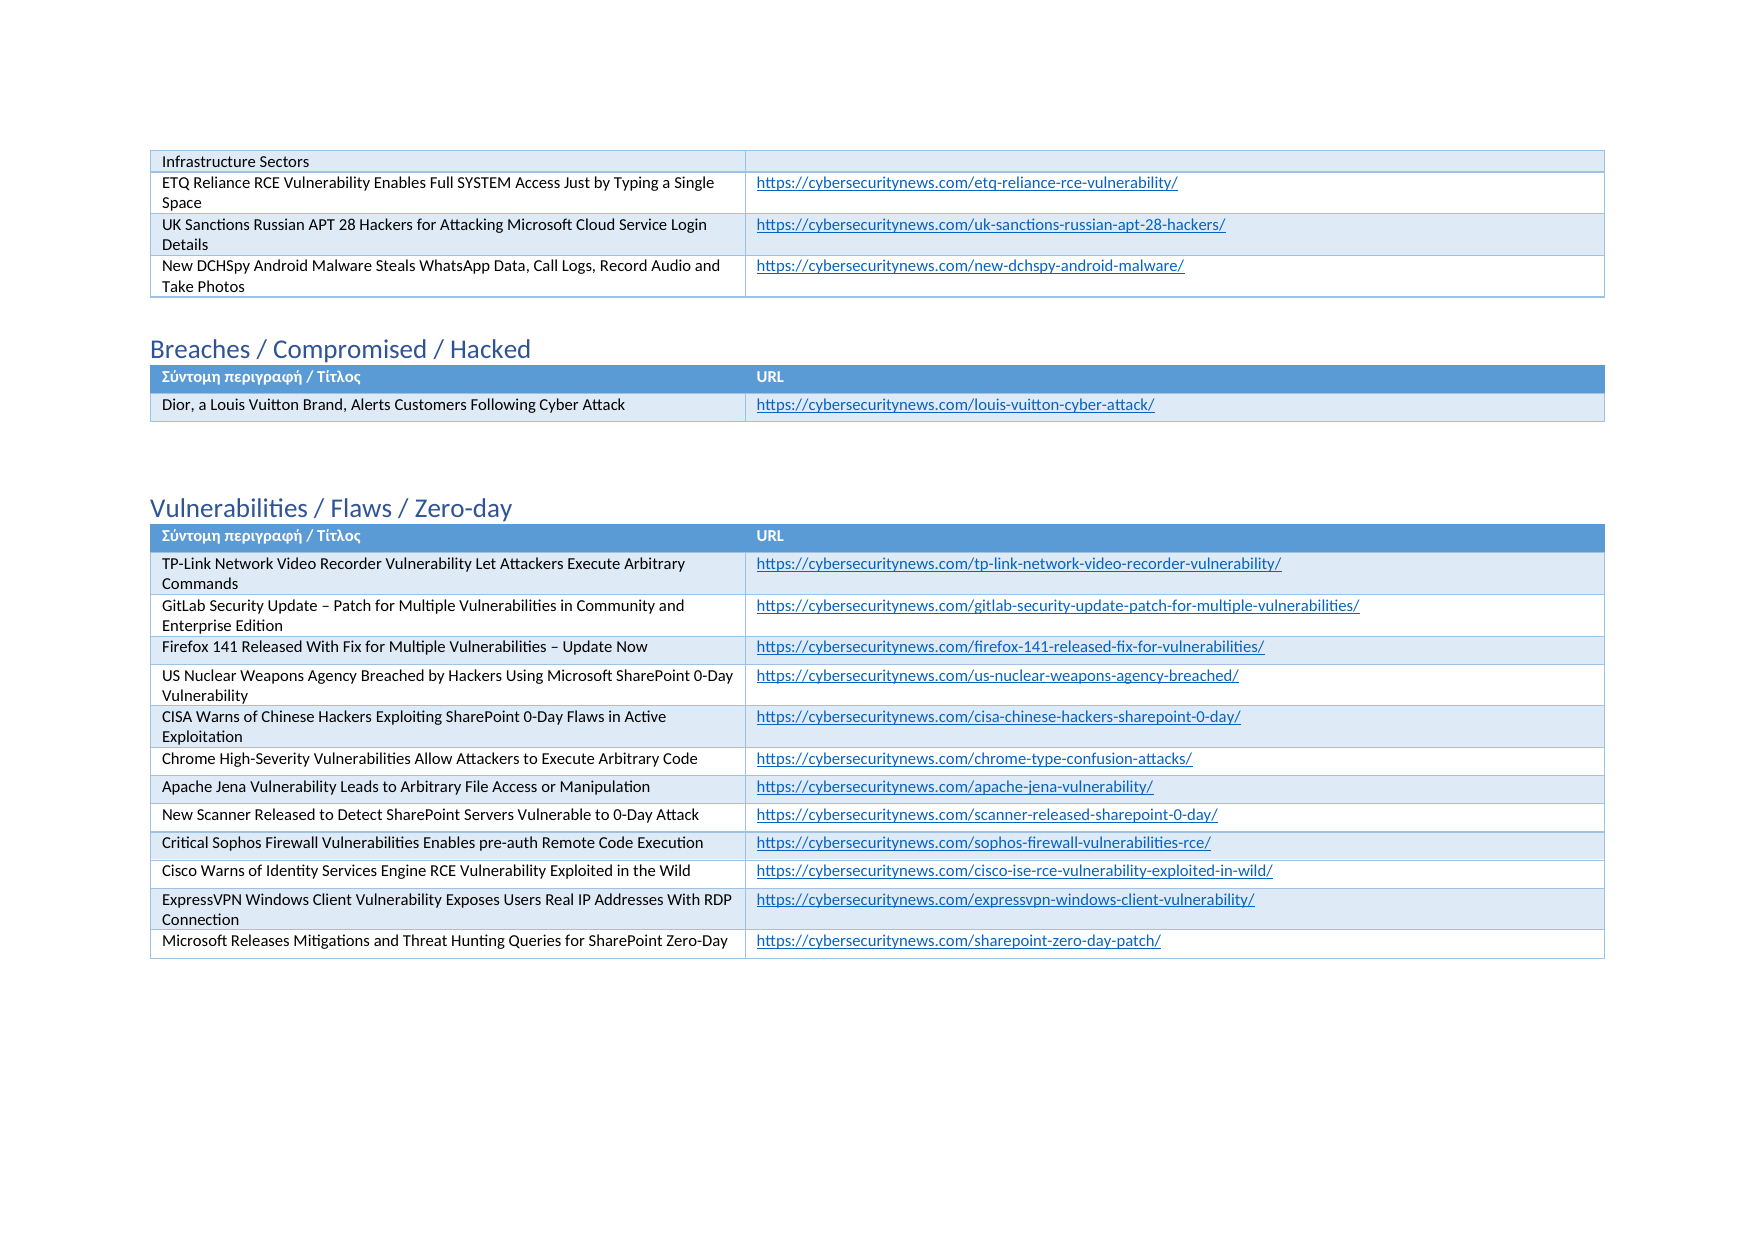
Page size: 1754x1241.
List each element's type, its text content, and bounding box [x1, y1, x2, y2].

table_cell New Scanner Released to Detect SharePoint Servers Vulnerable to 0-Day Attack [151, 804, 745, 831]
table_cell UK Sanctions Russian APT 28 Hackers for Attacking Microsoft Cloud Service Login Details [151, 214, 745, 255]
table_cell New DCHSpy Android Malware Steals WhatsApp Data, Call Logs, Record Audio and Take Photos [151, 256, 745, 296]
table_header Σύντομη περιγραφή / Τίτλος [151, 525, 745, 552]
table_cell https://cybersecuritynews.com/tp-link-network-video-recorder-vulnerability/ [746, 553, 1604, 594]
table_cell TP-Link Network Video Recorder Vulnerability Let Attackers Execute Arbitrary Commands [151, 553, 745, 594]
table_cell https://cybersecuritynews.com/cisco-ise-rce-vulnerability-exploited-in-wild/ [746, 861, 1604, 888]
table_cell https://cybersecuritynews.com/etq-reliance-rce-vulnerability/ [746, 173, 1604, 213]
table_cell CISA Warns of Chinese Hackers Exploiting SharePoint 0-Day Flaws in Active Exploitation [151, 706, 745, 747]
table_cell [746, 151, 1604, 171]
table_cell US Nuclear Weapons Agency Breached by Hackers Using Microsoft SharePoint 0-Day Vulnerability [151, 665, 745, 705]
table_cell Dior, a Louis Vuitton Brand, Alerts Customers Following Cyber Attack [151, 394, 745, 421]
table_cell https://cybersecuritynews.com/firefox-141-released-fix-for-vulnerabilities/ [746, 637, 1604, 664]
table_cell Apache Jena Vulnerability Leads to Arbitrary File Access or Manipulation [151, 776, 745, 803]
table_header URL [746, 366, 1604, 393]
table_cell Firefox 141 Released With Fix for Multiple Vulnerabilities – Update Now [151, 637, 745, 664]
table_cell Chrome High-Severity Vulnerabilities Allow Attackers to Execute Arbitrary Code [151, 748, 745, 775]
subtitle Breaches / Compromised / Hacked [150, 332, 1604, 365]
table_cell https://cybersecuritynews.com/cisa-chinese-hackers-sharepoint-0-day/ [746, 706, 1604, 747]
table_cell ExpressVPN Windows Client Vulnerability Exposes Users Real IP Addresses With RDP Connection [151, 889, 745, 929]
table_cell https://cybersecuritynews.com/expressvpn-windows-client-vulnerability/ [746, 889, 1604, 929]
table_header Σύντομη περιγραφή / Τίτλος [151, 366, 745, 393]
table_cell https://cybersecuritynews.com/uk-sanctions-russian-apt-28-hackers/ [746, 214, 1604, 255]
table_cell https://cybersecuritynews.com/chrome-type-confusion-attacks/ [746, 748, 1604, 775]
table_cell https://cybersecuritynews.com/gitlab-security-update-patch-for-multiple-vulnerabilities/ [746, 595, 1604, 636]
subtitle Vulnerabilities / Flaws / Zero-day [150, 491, 1604, 524]
table_cell https://cybersecuritynews.com/new-dchspy-android-malware/ [746, 256, 1604, 296]
table_cell https://cybersecuritynews.com/scanner-released-sharepoint-0-day/ [746, 804, 1604, 831]
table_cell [151, 151, 745, 171]
table_cell https://cybersecuritynews.com/louis-vuitton-cyber-attack/ [746, 394, 1604, 421]
table_cell GitLab Security Update – Patch for Multiple Vulnerabilities in Community and Enterprise Edition [151, 595, 745, 636]
table_cell Microsoft Releases Mitigations and Threat Hunting Queries for SharePoint Zero-Day [151, 930, 745, 957]
table_cell https://cybersecuritynews.com/us-nuclear-weapons-agency-breached/ [746, 665, 1604, 705]
table_cell Cisco Warns of Identity Services Engine RCE Vulnerability Exploited in the Wild [151, 861, 745, 888]
table_cell https://cybersecuritynews.com/sharepoint-zero-day-patch/ [746, 930, 1604, 957]
table_cell https://cybersecuritynews.com/sophos-firewall-vulnerabilities-rce/ [746, 833, 1604, 859]
table_cell Critical Sophos Firewall Vulnerabilities Enables pre-auth Remote Code Execution [151, 833, 745, 859]
table_header URL [746, 525, 1604, 552]
table_cell https://cybersecuritynews.com/apache-jena-vulnerability/ [746, 776, 1604, 803]
table_cell ETQ Reliance RCE Vulnerability Enables Full SYSTEM Access Just by Typing a Single Space [151, 173, 745, 213]
